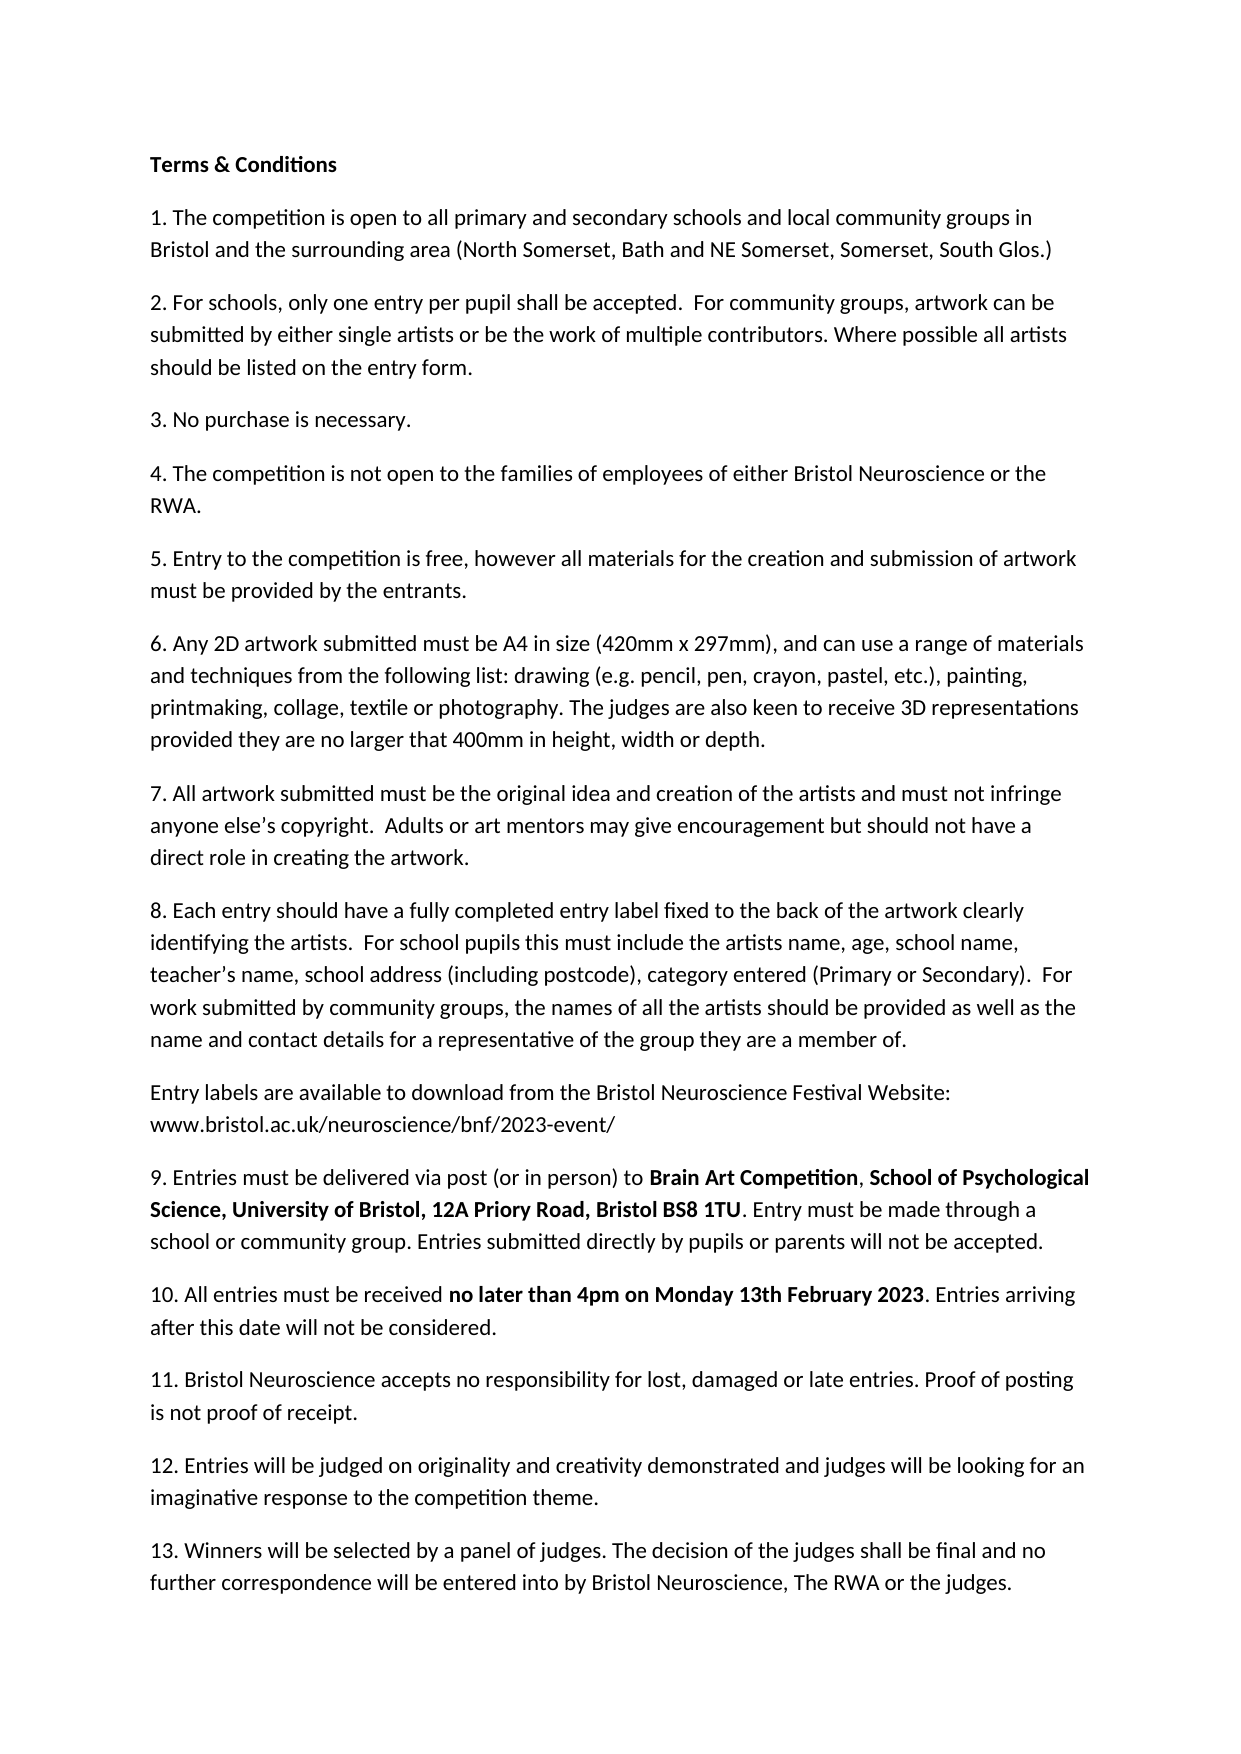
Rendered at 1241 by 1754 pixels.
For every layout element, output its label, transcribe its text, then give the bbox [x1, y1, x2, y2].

text 11. Bristol Neuroscience accepts no responsibility for lost, damaged or late entries. Proof of posting is not proof of receipt. [150, 1366, 1090, 1426]
text Terms & Conditions [150, 150, 1090, 178]
text 12. Entries will be judged on originality and creativity demonstrated and judges will be looking for an imaginative response to the competition theme. [150, 1451, 1090, 1511]
text 8. Each entry should have a fully completed entry label fixed to the back of the artwork clearly identifying the artists. For school pupils this must include the artists name, age, school name, teacher’s name, school address (including postcode), category entered (Primary or Secondary). For work submitted by community groups, the names of all the artists should be provided as well as the name and contact details for a representative of the group they are a member of. [150, 896, 1090, 1053]
text 7. All artwork submitted must be the original idea and creation of the artists and must not infringe anyone else’s copyright. Adults or art mentors may give encouragement but should not have a direct role in creating the artwork. [150, 779, 1090, 871]
text 6. Any 2D artwork submitted must be A4 in size (420mm x 297mm), and can use a range of materials and techniques from the following list: drawing (e.g. pencil, pen, crayon, pastel, etc.), painting, printmaking, collage, textile or photography. The judges are also keen to receive 3D representations provided they are no larger that 400mm in height, width or depth. [150, 629, 1090, 754]
text Entry labels are available to download from the Bristol Neuroscience Festival Website: www.bristol.ac.uk/neuroscience/bnf/2023-event/ [150, 1078, 1090, 1138]
text 13. Winners will be selected by a panel of judges. The decision of the judges shall be final and no further correspondence will be entered into by Bristol Neuroscience, The RWA or the judges. [150, 1536, 1090, 1596]
text 5. Entry to the competition is free, however all materials for the creation and submission of artwork must be provided by the entrants. [150, 544, 1090, 604]
text 1. The competition is open to all primary and secondary schools and local community groups in Bristol and the surrounding area (North Somerset, Bath and NE Somerset, Somerset, South Glos.) [150, 203, 1090, 263]
text 2. For schools, only one entry per pupil shall be accepted. For community groups, artwork can be submitted by either single artists or be the work of multiple contributors. Where possible all artists should be listed on the entry form. [150, 288, 1090, 381]
text 10. All entries must be received no later than 4pm on Monday 13th February 2023. Entries arriving after this date will not be considered. [150, 1280, 1090, 1341]
text 3. No purchase is necessary. [150, 406, 1090, 434]
text 4. The competition is not open to the families of employees of either Bristol Neuroscience or the RWA. [150, 459, 1090, 519]
text 9. Entries must be delivered via post (or in person) to Brain Art Competition, School of Psychological Science, University of Bristol, 12A Priory Road, Bristol BS8 1TU. Entry must be made through a school or community group. Entries submitted directly by pupils or parents will not be accepted. [150, 1163, 1090, 1255]
